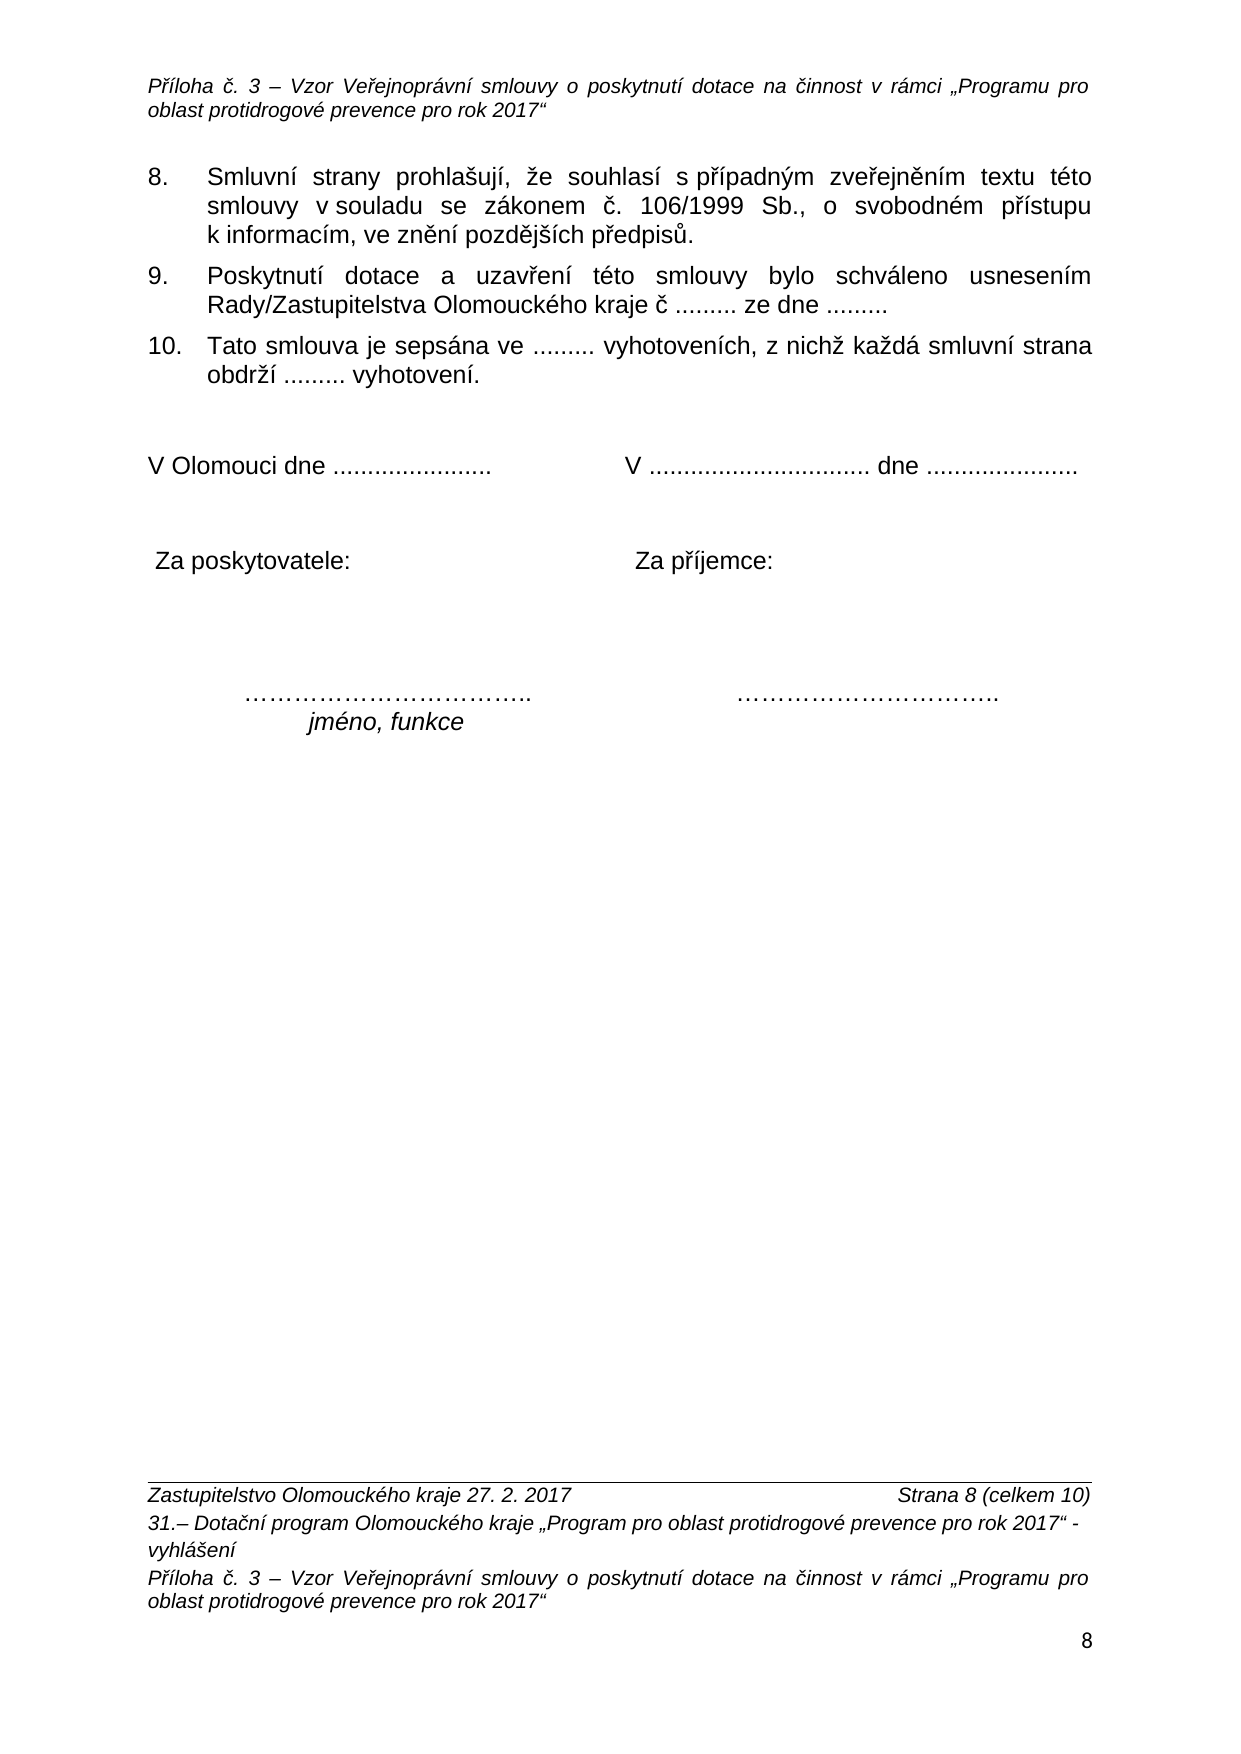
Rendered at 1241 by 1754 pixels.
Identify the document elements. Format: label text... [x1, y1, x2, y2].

table_header Za příjemce: [628, 542, 1107, 678]
list Poskytnutí dotace a uzavření této smlouvy bylo schváleno usnesením Rady/Zastupitelstva Olomouckého kraje č ......... ze dne ......... [148, 261, 1092, 318]
table_header Za poskytovatele: [148, 542, 627, 678]
text V Olomouci dne ....................... V ................................ dne ...................... [148, 451, 1092, 480]
list Smluvní strany prohlašují, že souhlasí s případným zveřejněním textu této smlouvy v souladu se zákonem č. 106/1999 Sb., o svobodném přístupu k informacím, ve znění pozdějších předpisů. [148, 162, 1092, 248]
table_cell ………………………….. [628, 678, 1107, 764]
list Tato smlouva je sepsána ve ......... vyhotoveních, z nichž každá smluvní strana obdrží ......... vyhotovení. [148, 331, 1092, 388]
table_cell …………………………….. jméno, funkce [148, 678, 627, 764]
